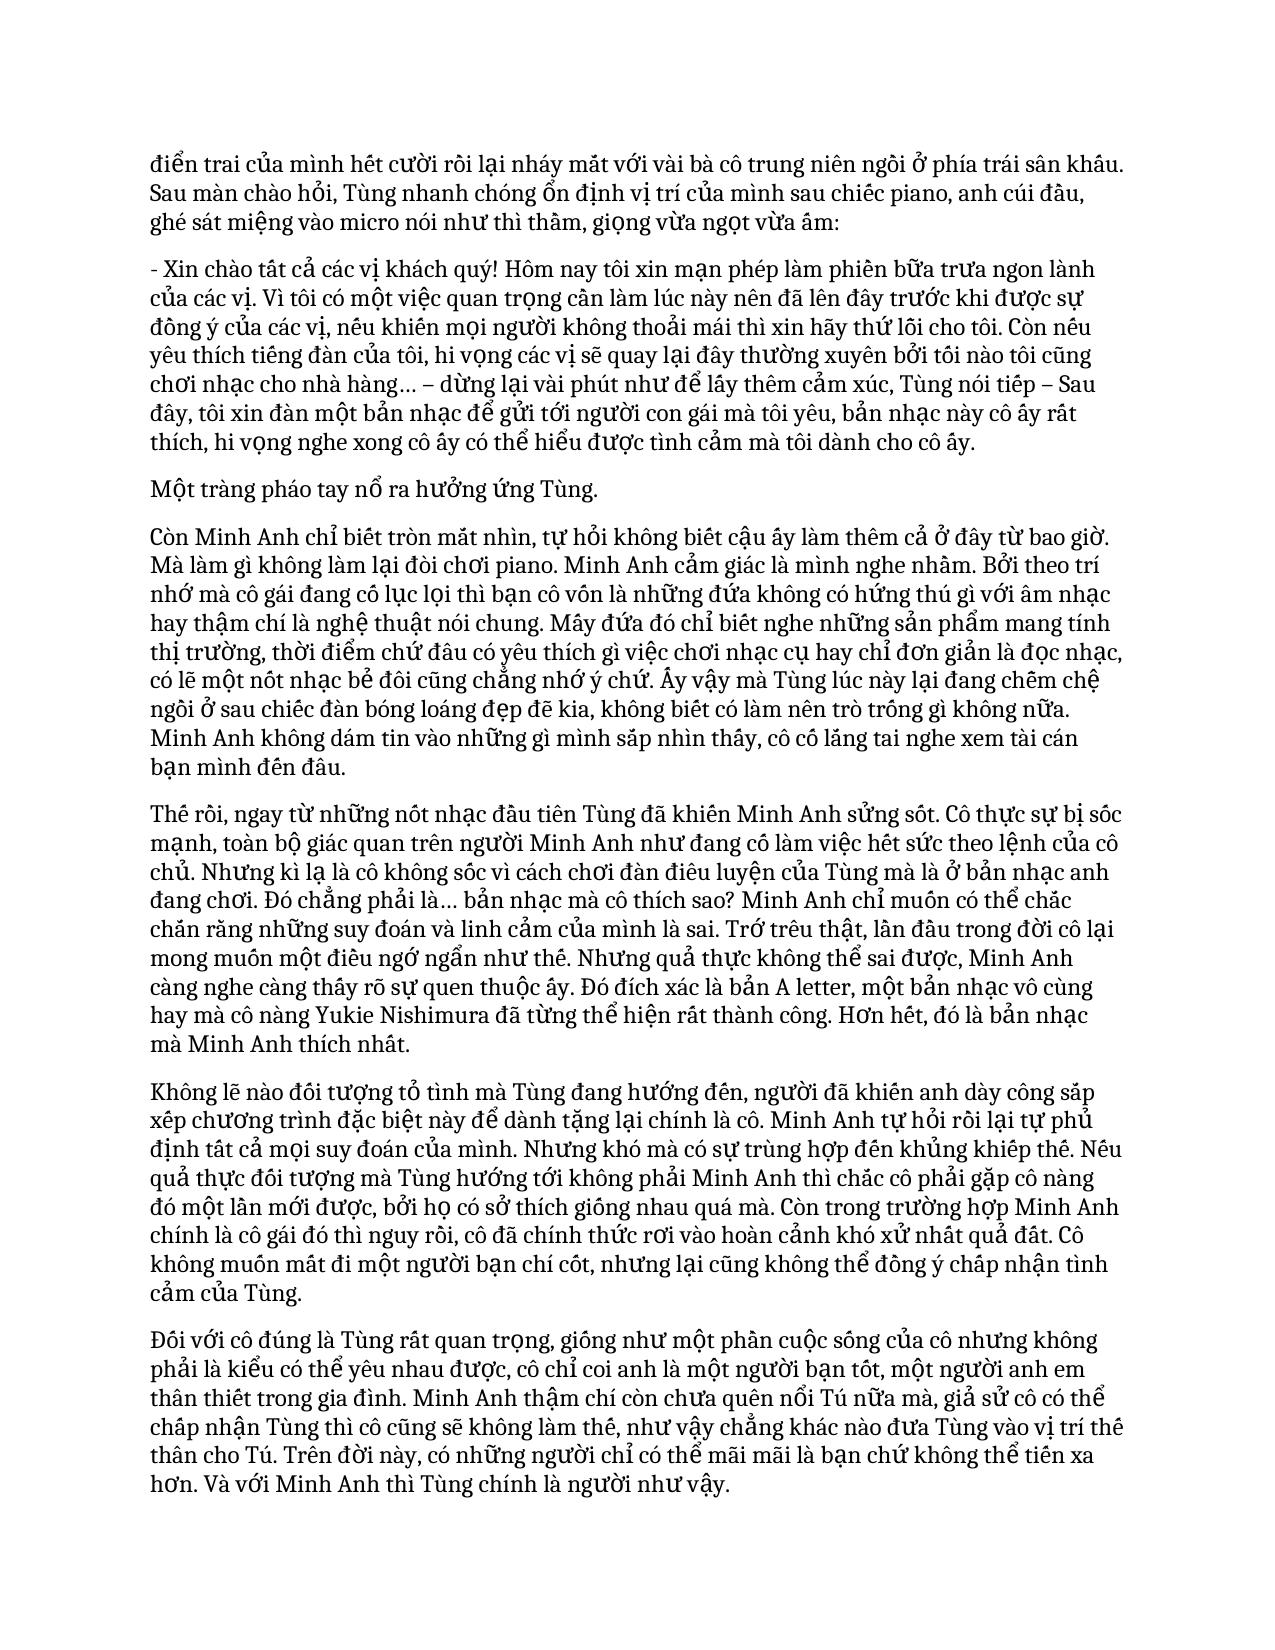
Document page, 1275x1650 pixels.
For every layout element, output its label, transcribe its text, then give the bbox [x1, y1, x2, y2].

text Đối với cô đúng là Tùng rất quan trọng, giống như một phần cuộc sống của cô nhưng không phải là kiểu có thể yêu nhau được, cô chỉ coi anh là một người bạn tốt, một người anh em thân thiết trong gia đình. Minh Anh thậm chí còn chưa quên nổi Tú nữa mà, giả sử cô có thể chấp nhận Tùng thì cô cũng sẽ không làm thế, như vậy chẳng khác nào đưa Tùng vào vị trí thế thân cho Tú. Trên đời này, có những người chỉ có thể mãi mãi là bạn chứ không thể tiến xa hơn. Và với Minh Anh thì Tùng chính là người như vậy. [150, 1326, 1125, 1499]
text Một tràng pháo tay nổ ra hưởng ứng Tùng. [150, 475, 1125, 504]
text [150, 150, 1125, 236]
text Còn Minh Anh chỉ biết tròn mắt nhìn, tự hỏi không biết cậu ấy làm thêm cả ở đây từ bao giờ. Mà làm gì không làm lại đòi chơi piano. Minh Anh cảm giác là mình nghe nhầm. Bởi theo trí nhớ mà cô gái đang cố lục lọi thì bạn cô vốn là những đứa không có hứng thú gì với âm nhạc hay thậm chí là nghệ thuật nói chung. Mấy đứa đó chỉ biết nghe những sản phẩm mang tính thị trường, thời điểm chứ đâu có yêu thích gì việc chơi nhạc cụ hay chỉ đơn giản là đọc nhạc, có lẽ một nốt nhạc bẻ đôi cũng chẳng nhớ ý chứ. Ấy vậy mà Tùng lúc này lại đang chễm chệ ngồi ở sau chiếc đàn bóng loáng đẹp đẽ kia, không biết có làm nên trò trống gì không nữa. Minh Anh không dám tin vào những gì mình sắp nhìn thấy, cô cố lắng tai nghe xem tài cán bạn mình đến đâu. [150, 522, 1125, 781]
text Không lẽ nào đối tượng tỏ tình mà Tùng đang hướng đến, người đã khiến anh dày công sắp xếp chương trình đặc biệt này để dành tặng lại chính là cô. Minh Anh tự hỏi rồi lại tự phủ định tất cả mọi suy đoán của mình. Nhưng khó mà có sự trùng hợp đến khủng khiếp thế. Nếu quả thực đối tượng mà Tùng hướng tới không phải Minh Anh thì chắc cô phải gặp cô nàng đó một lần mới được, bởi họ có sở thích giống nhau quá mà. Còn trong trường hợp Minh Anh chính là cô gái đó thì nguy rồi, cô đã chính thức rơi vào hoàn cảnh khó xử nhất quả đất. Cô không muốn mất đi một người bạn chí cốt, nhưng lại cũng không thể đồng ý chấp nhận tình cảm của Tùng. [150, 1077, 1125, 1307]
text Thế rồi, ngay từ những nốt nhạc đầu tiên Tùng đã khiến Minh Anh sửng sốt. Cô thực sự bị sốc mạnh, toàn bộ giác quan trên người Minh Anh như đang cố làm việc hết sức theo lệnh của cô chủ. Nhưng kì lạ là cô không sốc vì cách chơi đàn điêu luyện của Tùng mà là ở bản nhạc anh đang chơi. Đó chẳng phải là… bản nhạc mà cô thích sao? Minh Anh chỉ muốn có thể chắc chắn rằng những suy đoán và linh cảm của mình là sai. Trớ trêu thật, lần đầu trong đời cô lại mong muốn một điều ngớ ngẩn như thế. Nhưng quả thực không thể sai được, Minh Anh càng nghe càng thấy rõ sự quen thuộc ấy. Đó đích xác là bản A letter, một bản nhạc vô cùng hay mà cô nàng Yukie Nishimura đã từng thể hiện rất thành công. Hơn hết, đó là bản nhạc mà Minh Anh thích nhất. [150, 800, 1125, 1059]
text - Xin chào tất cả các vị khách quý! Hôm nay tôi xin mạn phép làm phiền bữa trưa ngon lành của các vị. Vì tôi có một việc quan trọng cần làm lúc này nên đã lên đây trước khi được sự đồng ý của các vị, nếu khiến mọi người không thoải mái thì xin hãy thứ lỗi cho tôi. Còn nếu yêu thích tiếng đàn của tôi, hi vọng các vị sẽ quay lại đây thường xuyên bởi tối nào tôi cũng chơi nhạc cho nhà hàng… – dừng lại vài phút như để lấy thêm cảm xúc, Tùng nói tiếp – Sau đây, tôi xin đàn một bản nhạc để gửi tới người con gái mà tôi yêu, bản nhạc này cô ấy rất thích, hi vọng nghe xong cô ấy có thể hiểu được tình cảm mà tôi dành cho cô ấy. [150, 255, 1125, 456]
